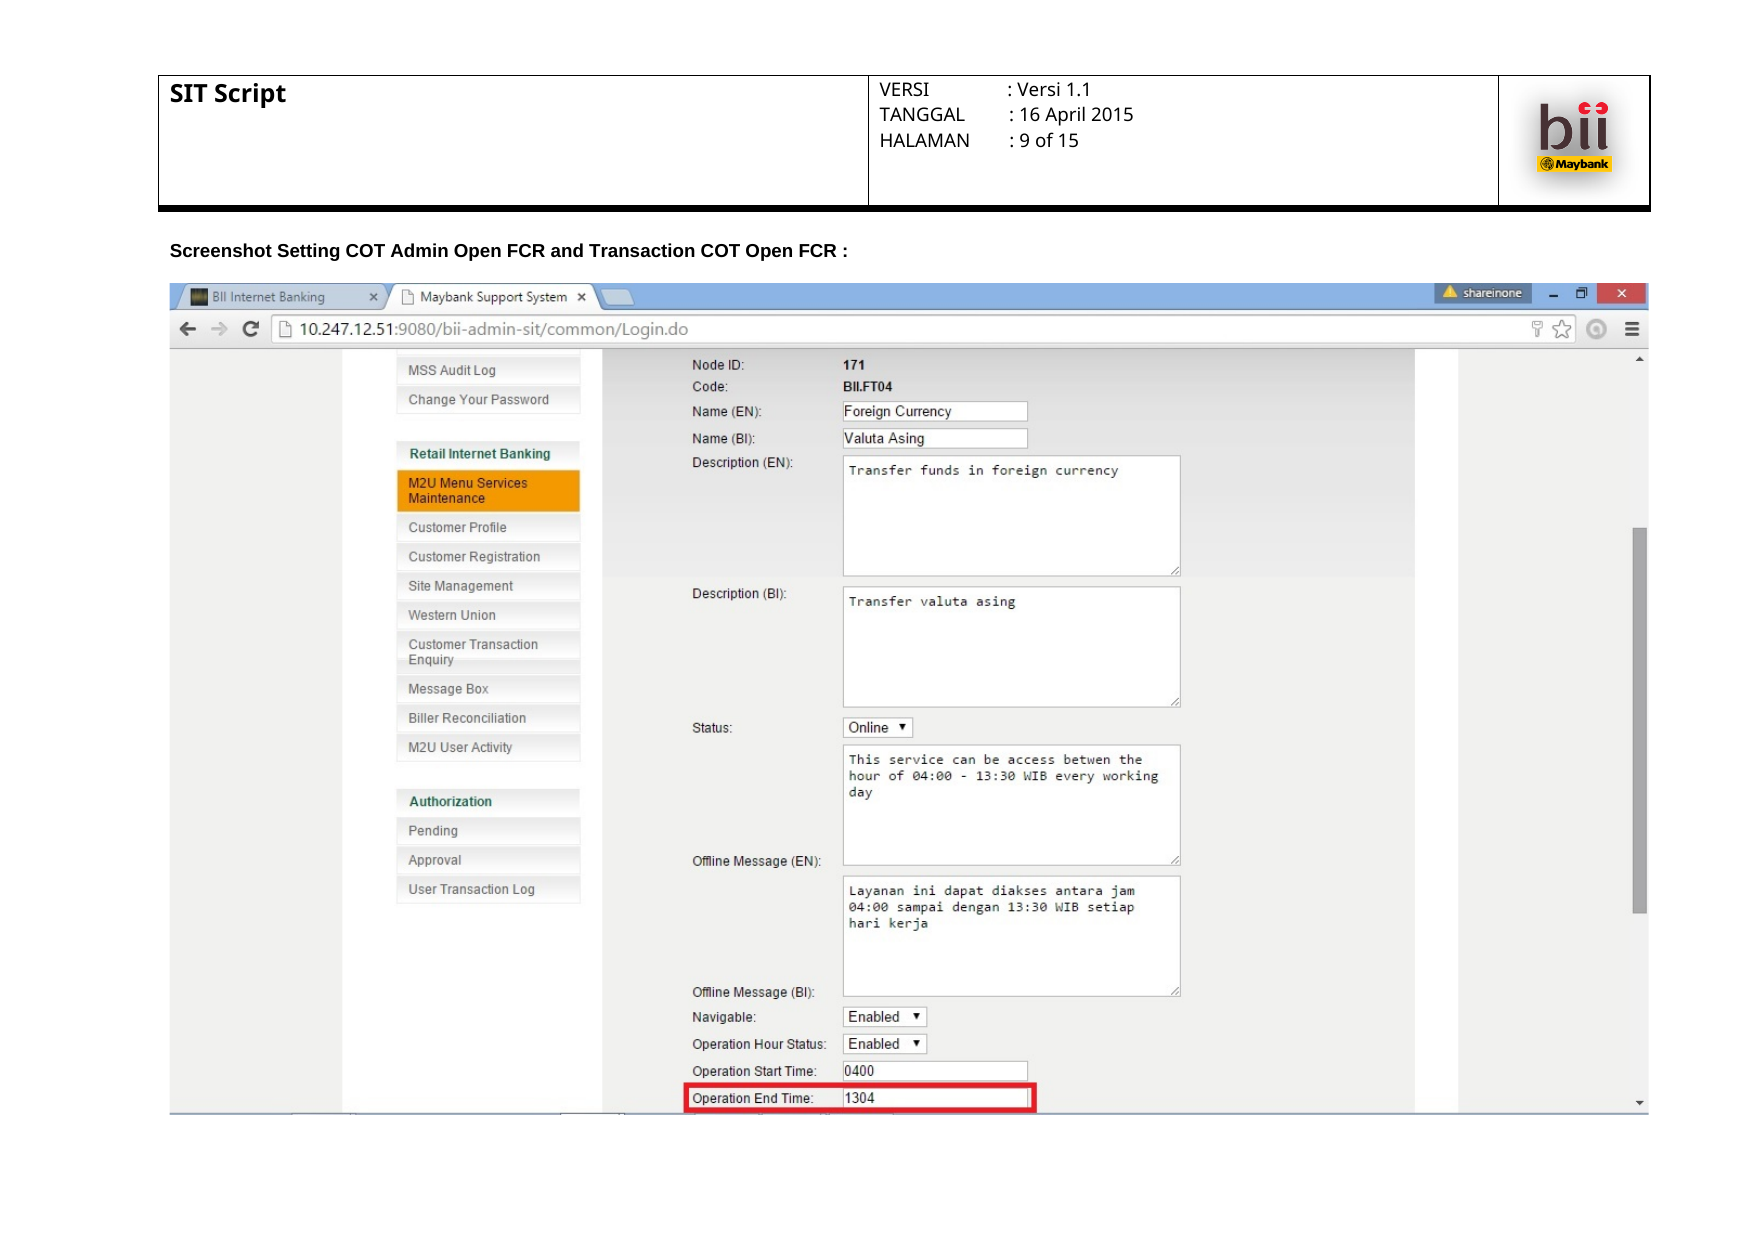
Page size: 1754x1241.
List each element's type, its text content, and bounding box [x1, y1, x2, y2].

picture [169, 283, 1649, 1115]
text Screenshot Setting COT Admin Open FCR and Transaction COT Open FCR : [169, 240, 1649, 262]
picture [1534, 100, 1614, 174]
